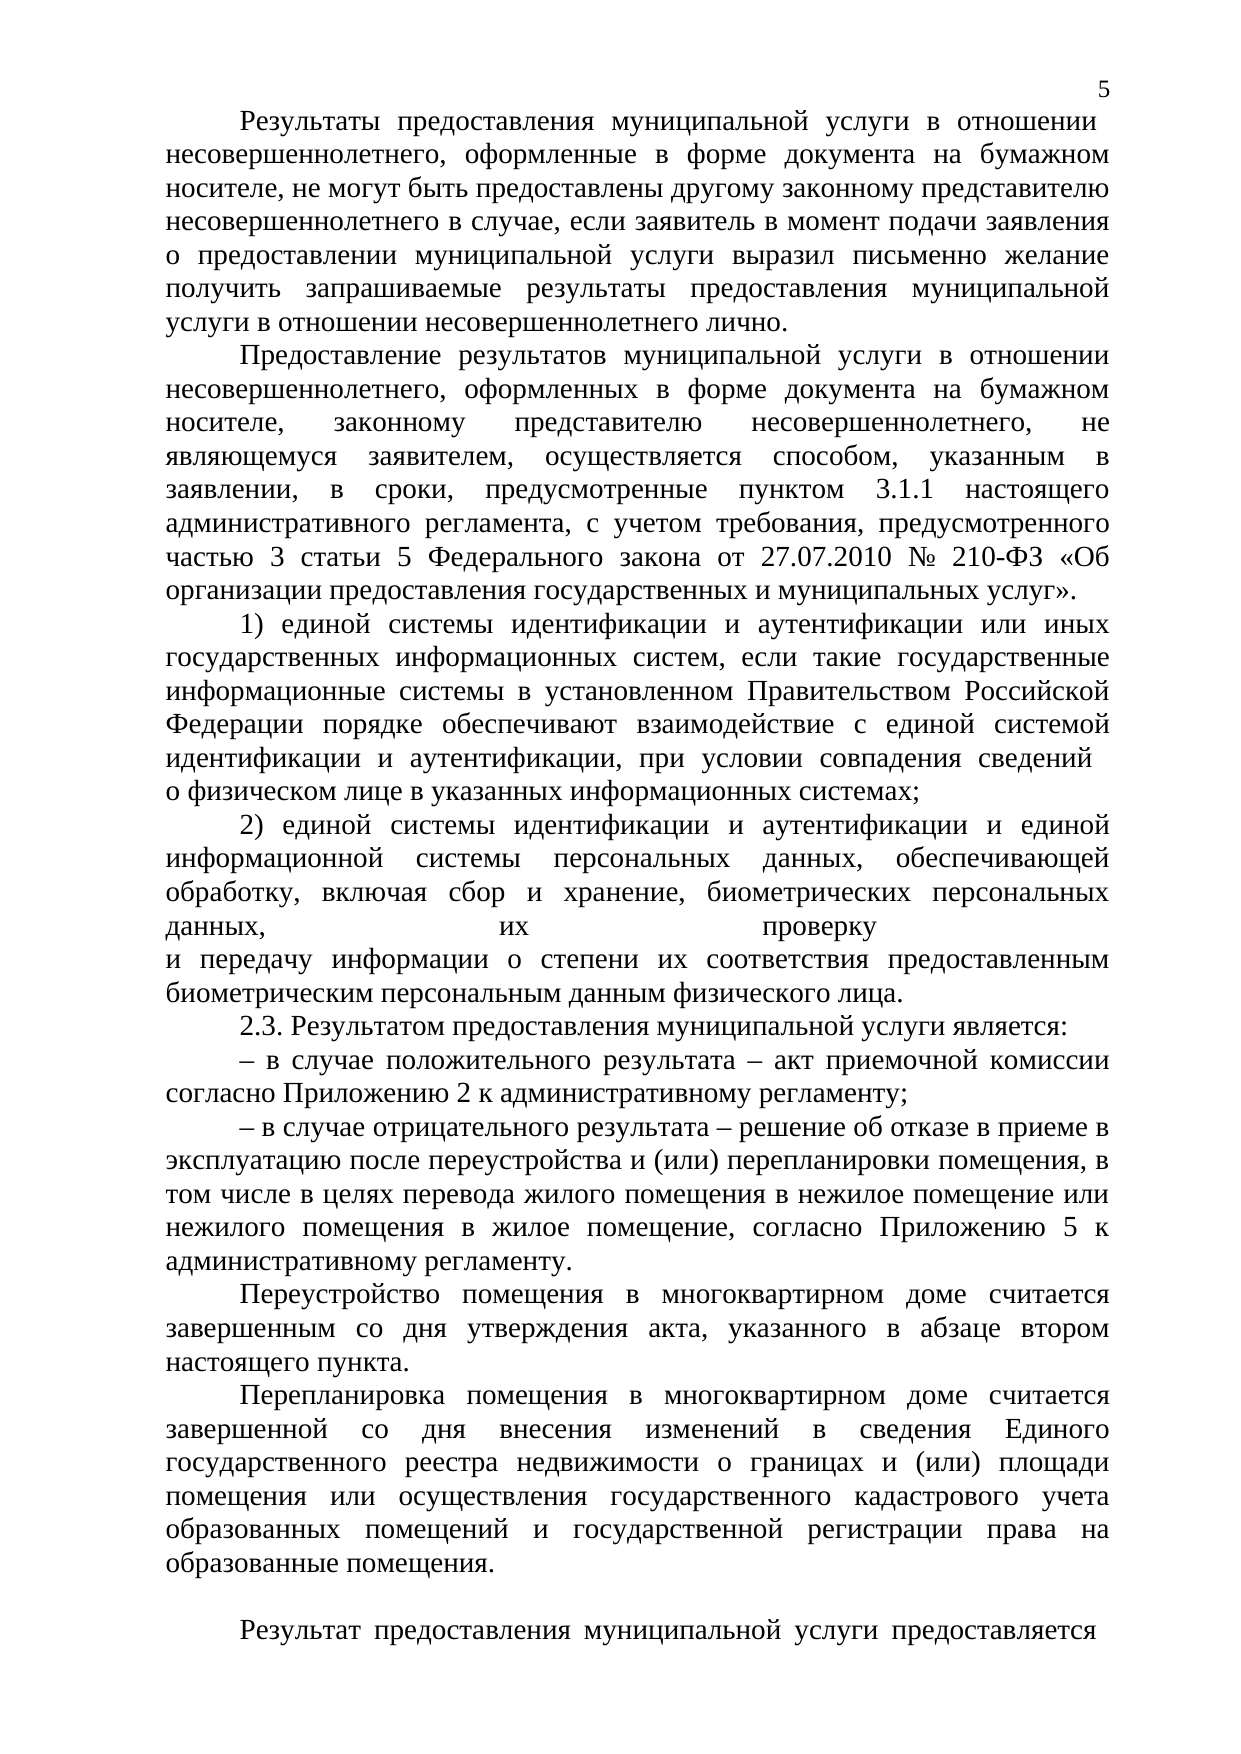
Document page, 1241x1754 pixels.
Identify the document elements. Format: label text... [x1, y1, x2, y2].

text Переустройство помещения в многоквартирном доме считается завершенным со дня утверждения акта, указанного в абзаце втором настоящего пункта. [165, 1277, 1110, 1377]
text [165, 1612, 1110, 1646]
text 2) единой системы идентификации и аутентификации и единой информационной системы персональных данных, обеспечивающей обработку, включая сбор и хранение, биометрических персональных данных, их проверку и передачу информации о степени их соответствия предоставленным биометрическим персональным данным физического лица. [165, 807, 1110, 1008]
text – в случае положительного результата – акт приемочной комиссии согласно Приложению 2 к административному регламенту; [165, 1042, 1110, 1109]
text 2.3. Результатом предоставления муниципальной услуги является: [165, 1008, 1110, 1042]
text 1) единой системы идентификации и аутентификации или иных государственных информационных систем, если такие государственные информационные системы в установленном Правительством Российской Федерации порядке обеспечивают взаимодействие с единой системой идентификации и аутентификации, при условии совпадения сведений о физическом лице в указанных информационных системах; [165, 606, 1110, 807]
text Перепланировка помещения в многоквартирном доме считается завершенной со дня внесения изменений в сведения Единого государственного реестра недвижимости о границах и (или) площади помещения или осуществления государственного кадастрового учета образованных помещений и государственной регистрации права на образованные помещения. [165, 1377, 1110, 1578]
text Результаты предоставления муниципальной услуги в отношении несовершеннолетнего, оформленные в форме документа на бумажном носителе, не могут быть предоставлены другому законному представителю несовершеннолетнего в случае, если заявитель в момент подачи заявления о предоставлении муниципальной услуги выразил письменно желание получить запрашиваемые результаты предоставления муниципальной услуги в отношении несовершеннолетнего лично. [165, 103, 1110, 337]
text – в случае отрицательного результата – решение об отказе в приеме в эксплуатацию после переустройства и (или) перепланировки помещения, в том числе в целях перевода жилого помещения в нежилое помещение или нежилого помещения в жилое помещение, согласно Приложению 5 к административному регламенту. [165, 1109, 1110, 1277]
text Предоставление результатов муниципальной услуги в отношении несовершеннолетнего, оформленных в форме документа на бумажном носителе, законному представителю несовершеннолетнего, не являющемуся заявителем, осуществляется способом, указанным в заявлении, в сроки, предусмотренные пунктом 3.1.1 настоящего административного регламента, с учетом требования, предусмотренного частью 3 статьи 5 Федерального закона от 27.07.2010 № 210-ФЗ «Об организации предоставления государственных и муниципальных услуг». [165, 337, 1110, 606]
